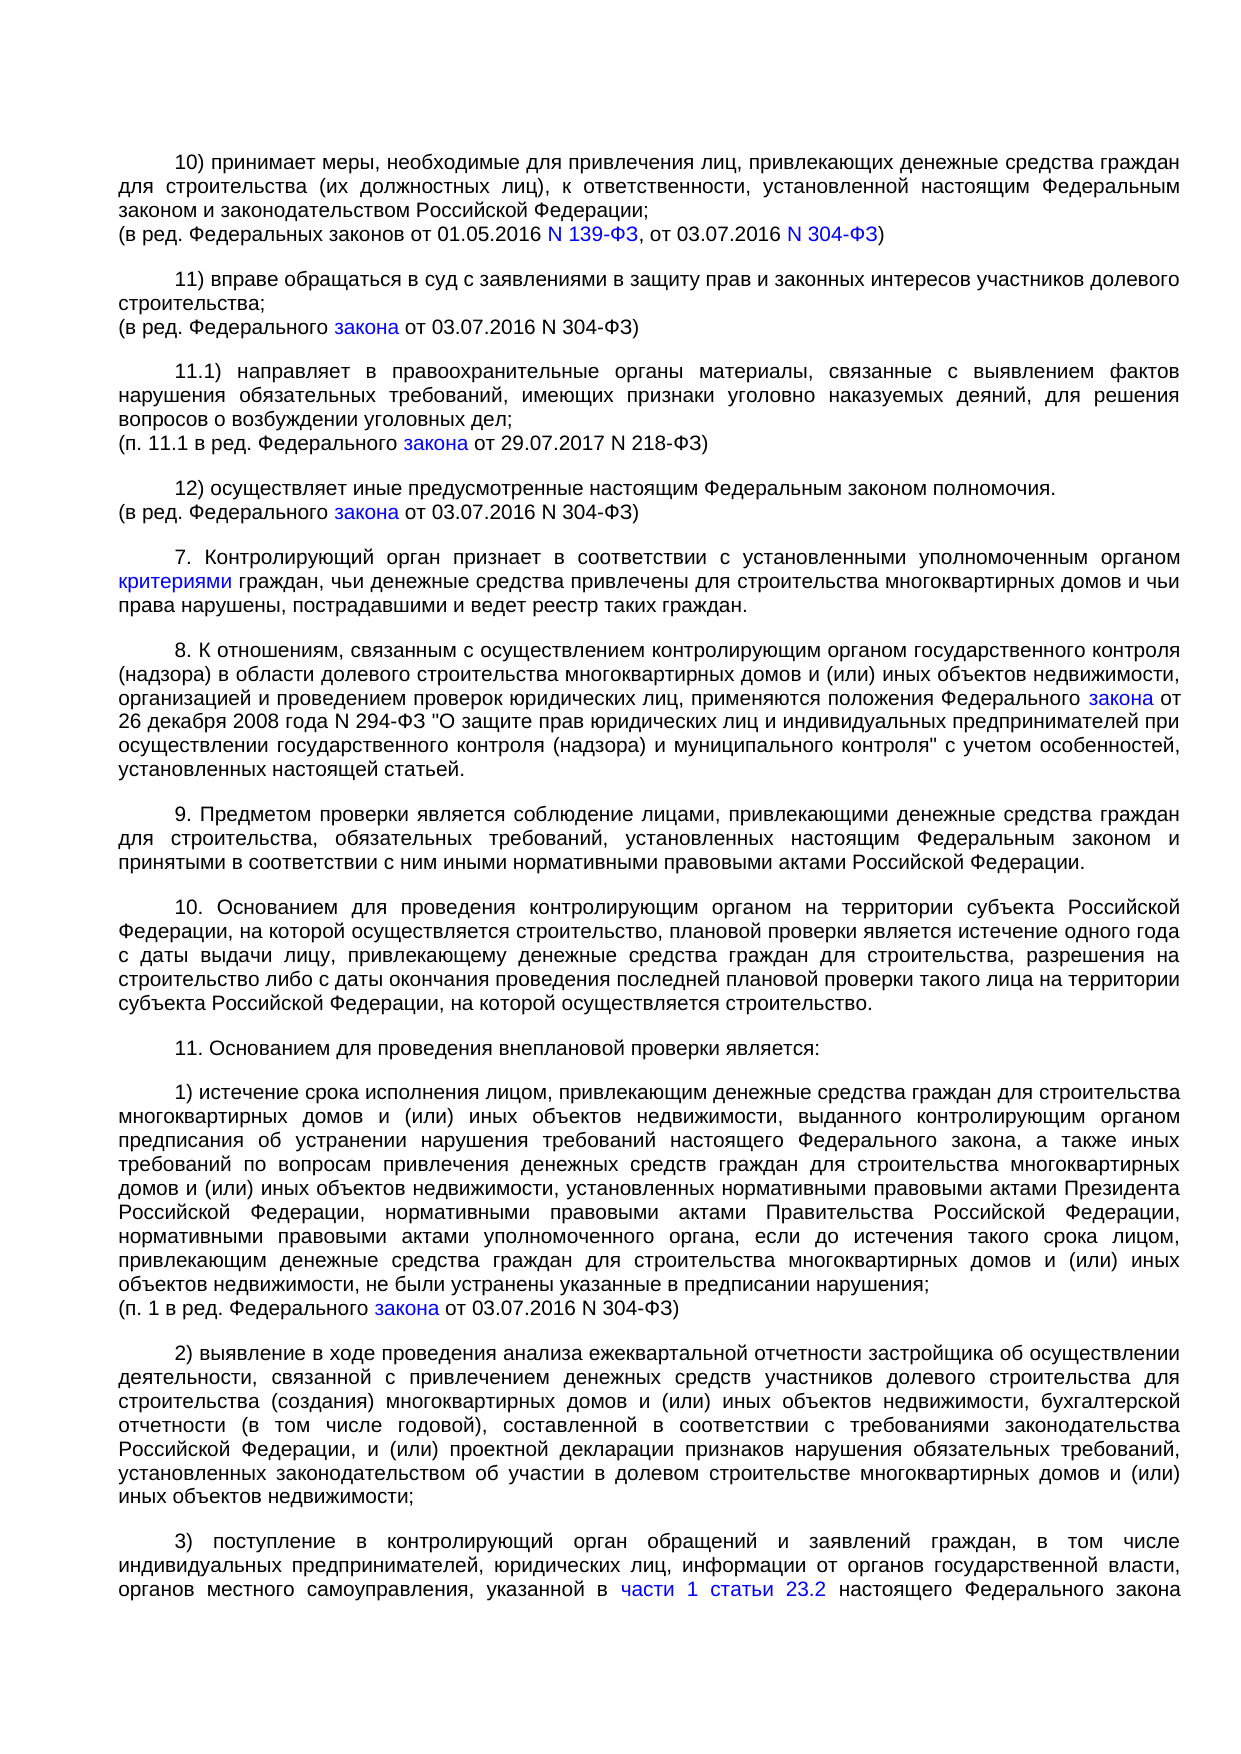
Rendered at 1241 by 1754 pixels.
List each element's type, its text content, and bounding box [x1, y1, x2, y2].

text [118, 1529, 1181, 1601]
text (в ред. Федеральных законов от 01.05.2016 N 139-ФЗ, от 03.07.2016 N 304-ФЗ) [118, 222, 1181, 246]
text 7. Контролирующий орган признает в соответствии с установленными уполномоченным органом критериями граждан, чьи денежные средства привлечены для строительства многоквартирных домов и чьи права нарушены, пострадавшими и ведет реестр таких граждан. [118, 545, 1181, 617]
text (в ред. Федерального закона от 03.07.2016 N 304-ФЗ) [118, 314, 1181, 338]
text (в ред. Федерального закона от 03.07.2016 N 304-ФЗ) [118, 500, 1181, 524]
text 11) вправе обращаться в суд с заявлениями в защиту прав и законных интересов участников долевого строительства; [118, 267, 1181, 314]
text 12) осуществляет иные предусмотренные настоящим Федеральным законом полномочия. [118, 476, 1181, 500]
text 11. Основанием для проведения внеплановой проверки является: [118, 1035, 1181, 1059]
text (п. 1 в ред. Федерального закона от 03.07.2016 N 304-ФЗ) [118, 1296, 1181, 1320]
text 10. Основанием для проведения контролирующим органом на территории субъекта Российской Федерации, на которой осуществляется строительство, плановой проверки является истечение одного года с даты выдачи лицу, привлекающему денежные средства граждан для строительства, разрешения на строительство либо с даты окончания проведения последней плановой проверки такого лица на территории субъекта Российской Федерации, на которой осуществляется строительство. [118, 895, 1181, 1014]
text 1) истечение срока исполнения лицом, привлекающим денежные средства граждан для строительства многоквартирных домов и (или) иных объектов недвижимости, выданного контролирующим органом предписания об устранении нарушения требований настоящего Федерального закона, а также иных требований по вопросам привлечения денежных средств граждан для строительства многоквартирных домов и (или) иных объектов недвижимости, установленных нормативными правовыми актами Президента Российской Федерации, нормативными правовыми актами Правительства Российской Федерации, нормативными правовыми актами уполномоченного органа, если до истечения такого срока лицом, привлекающим денежные средства граждан для строительства многоквартирных домов и (или) иных объектов недвижимости, не были устранены указанные в предписании нарушения; [118, 1080, 1181, 1296]
text 8. К отношениям, связанным с осуществлением контролирующим органом государственного контроля (надзора) в области долевого строительства многоквартирных домов и (или) иных объектов недвижимости, организацией и проведением проверок юридических лиц, применяются положения Федерального закона от 26 декабря 2008 года N 294-ФЗ "О защите прав юридических лиц и индивидуальных предпринимателей при осуществлении государственного контроля (надзора) и муниципального контроля" с учетом особенностей, установленных настоящей статьей. [118, 637, 1181, 781]
text 2) выявление в ходе проведения анализа ежеквартальной отчетности застройщика об осуществлении деятельности, связанной с привлечением денежных средств участников долевого строительства для строительства (создания) многоквартирных домов и (или) иных объектов недвижимости, бухгалтерской отчетности (в том числе годовой), составленной в соответствии с требованиями законодательства Российской Федерации, и (или) проектной декларации признаков нарушения обязательных требований, установленных законодательством об участии в долевом строительстве многоквартирных домов и (или) иных объектов недвижимости; [118, 1341, 1181, 1508]
text 10) принимает меры, необходимые для привлечения лиц, привлекающих денежные средства граждан для строительства (их должностных лиц), к ответственности, установленной настоящим Федеральным законом и законодательством Российской Федерации; [118, 150, 1181, 222]
text 11.1) направляет в правоохранительные органы материалы, связанные с выявлением фактов нарушения обязательных требований, имеющих признаки уголовно наказуемых деяний, для решения вопросов о возбуждении уголовных дел; [118, 359, 1181, 431]
text 9. Предметом проверки является соблюдение лицами, привлекающими денежные средства граждан для строительства, обязательных требований, установленных настоящим Федеральным законом и принятыми в соответствии с ним иными нормативными правовыми актами Российской Федерации. [118, 802, 1181, 874]
text (п. 11.1 в ред. Федерального закона от 29.07.2017 N 218-ФЗ) [118, 431, 1181, 455]
